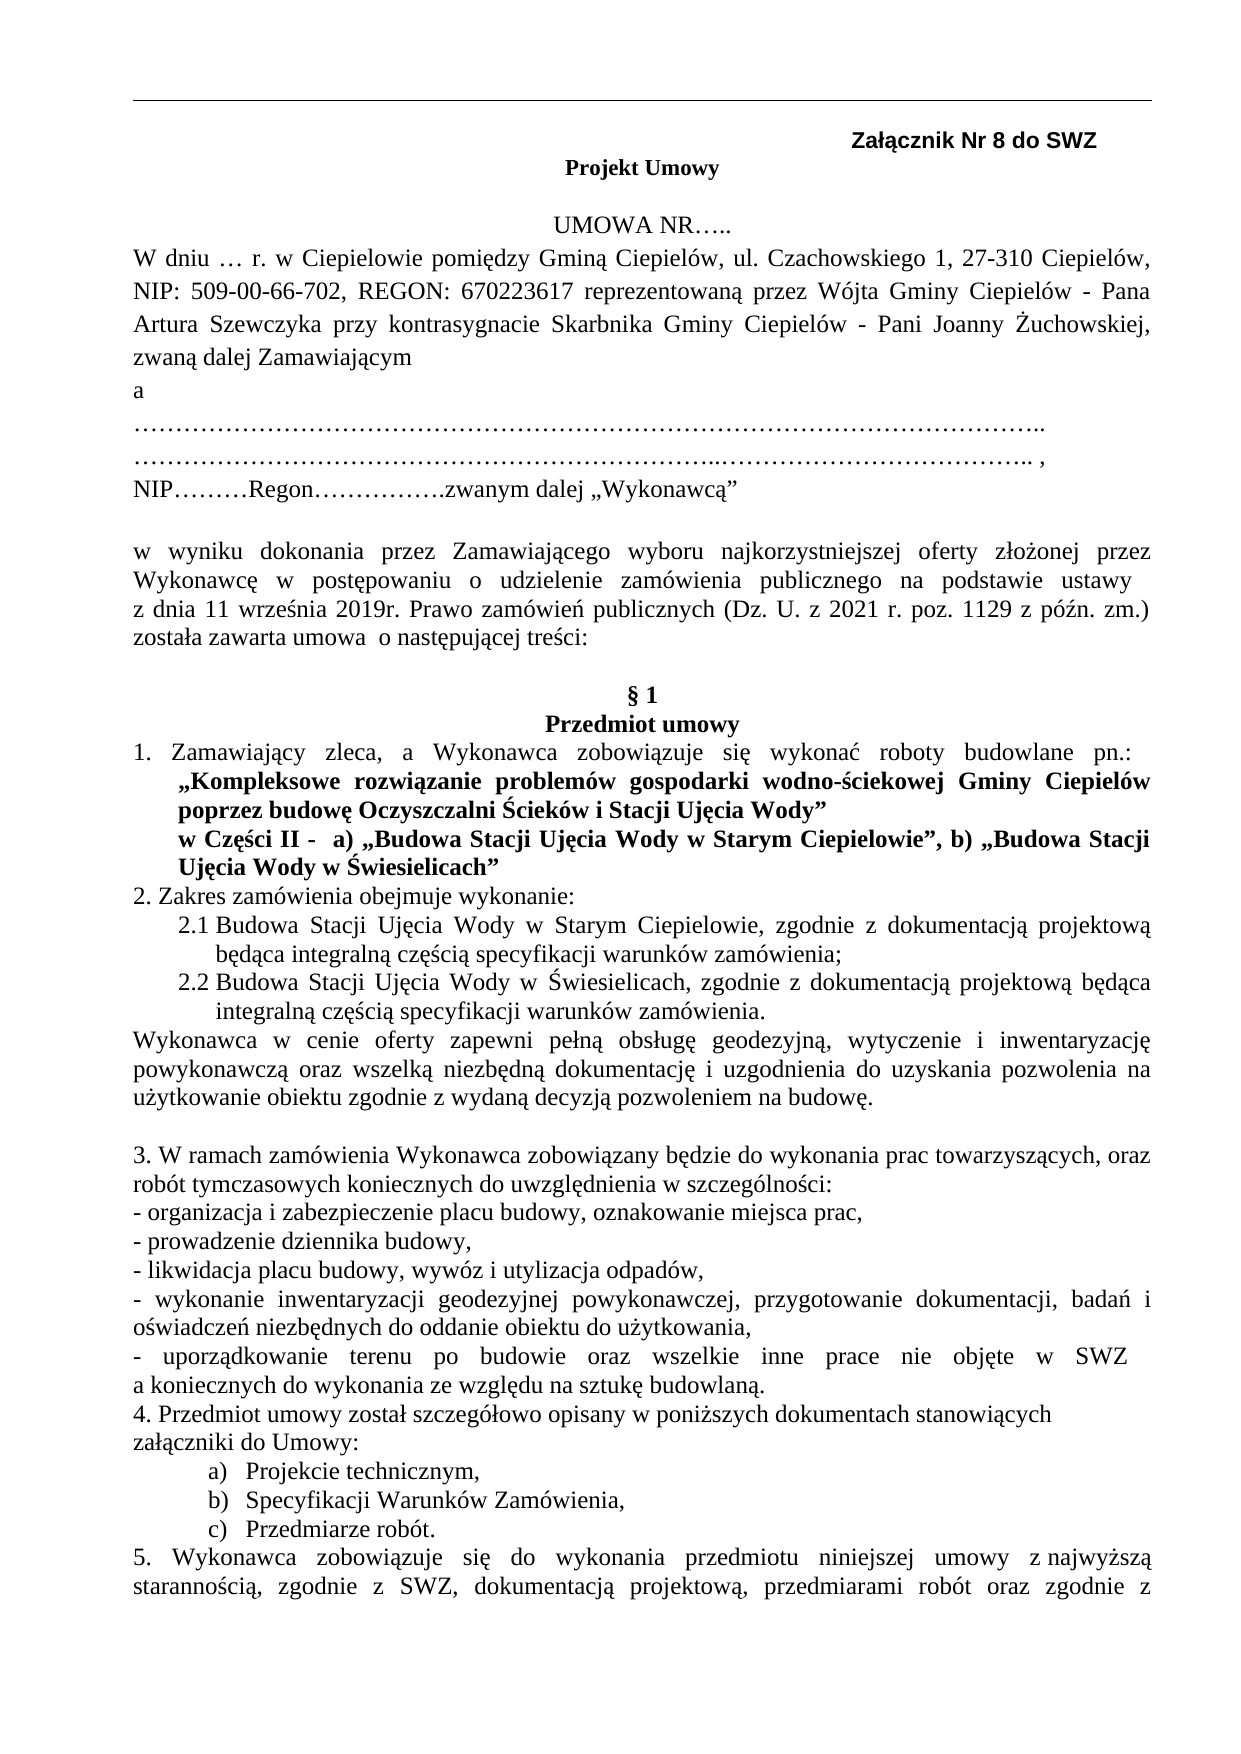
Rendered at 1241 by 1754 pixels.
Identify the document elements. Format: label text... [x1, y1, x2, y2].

text W dniu … r. w Ciepielowie pomiędzy Gminą Ciepielów, ul. Czachowskiego 1, 27-310 Ciepielów, NIP: 509-00-66-702, REGON: 670223617 reprezentowaną przez Wójta Gminy Ciepielów - Pana Artura Szewczyka przy kontrasygnacie Skarbnika Gminy Ciepielów - Pani Joanny Żuchowskiej, zwaną dalej Zamawiającym [133, 243, 1152, 371]
text - wykonanie inwentaryzacji geodezyjnej powykonawczej, przygotowanie dokumentacji, badań i oświadczeń niezbędnych do oddanie obiektu do użytkowania, [133, 1284, 1152, 1341]
text ……………………………………………………………………………………………….. ……………………………………………………………..……………………………….. , NIP………Regon…………….zwanym dalej „Wykonawcą” [133, 408, 1152, 503]
list Projekcie technicznym, [208, 1456, 1152, 1485]
text - organizacja i zabezpieczenie placu budowy, oznakowanie miejsca prac, [133, 1197, 1152, 1226]
list Wykonawca w cenie oferty zapewni pełną obsługę geodezyjną, wytyczenie i inwentaryzację powykonawczą oraz wszelką niezbędną dokumentację i uzgodnienia do uzyskania pozwolenia na użytkowanie obiektu zgodnie z wydaną decyzją pozwoleniem na budowę. [132, 1025, 1152, 1111]
text - uporządkowanie terenu po budowie oraz wszelkie inne prace nie objęte w SWZ a koniecznych do wykonania ze względu na sztukę budowlaną. [133, 1341, 1152, 1399]
text - prowadzenie dziennika budowy, [133, 1226, 1152, 1255]
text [133, 1542, 1152, 1600]
list 1. Zamawiający zleca, a Wykonawca zobowiązuje się wykonać roboty budowlane pn.: „Kompleksowe rozwiązanie problemów gospodarki wodno-ściekowej Gminy Ciepielów poprzez budowę Oczyszczalni Ścieków i Stacji Ujęcia Wody” [133, 737, 1152, 824]
text a [133, 375, 1152, 404]
text § 1 [133, 680, 1152, 709]
text Załącznik Nr 8 do SWZ [723, 127, 1152, 154]
text w wyniku dokonania przez Zamawiającego wyboru najkorzystniejszej oferty złożonej przez Wykonawcę w postępowaniu o udzielenie zamówienia publicznego na podstawie ustawy z dnia 11 września 2019r. Prawo zamówień publicznych (Dz. U. z 2021 r. poz. 1129 z późn. zm.) została zawarta umowa o następującej treści: [133, 536, 1152, 651]
text w Części II - a) „Budowa Stacji Ujęcia Wody w Starym Ciepielowie”, b) „Budowa Stacji Ujęcia Wody w Świesielicach” [178, 824, 1152, 881]
text Projekt Umowy [133, 154, 1152, 180]
list Przedmiarze robót. [208, 1514, 1152, 1542]
text 4. Przedmiot umowy został szczegółowo opisany w poniższych dokumentach stanowiących załączniki do Umowy: [133, 1399, 1152, 1456]
text Przedmiot umowy [133, 709, 1152, 737]
list 2. Zakres zamówienia obejmuje wykonanie: [133, 881, 1152, 910]
list Budowa Stacji Ujęcia Wody w Starym Ciepielowie, zgodnie z dokumentacją projektową będąca integralną częścią specyfikacji warunków zamówienia; [178, 910, 1152, 967]
text 3. W ramach zamówienia Wykonawca zobowiązany będzie do wykonania prac towarzyszących, oraz robót tymczasowych koniecznych do uwzględnienia w szczególności: [133, 1140, 1152, 1197]
text - likwidacja placu budowy, wywóz i utylizacja odpadów, [133, 1255, 1152, 1284]
list Specyfikacji Warunków Zamówienia, [208, 1485, 1152, 1514]
list Budowa Stacji Ujęcia Wody w Świesielicach, zgodnie z dokumentacją projektową będąca integralną częścią specyfikacji warunków zamówienia. [178, 967, 1152, 1025]
text UMOWA NR….. [133, 210, 1152, 239]
